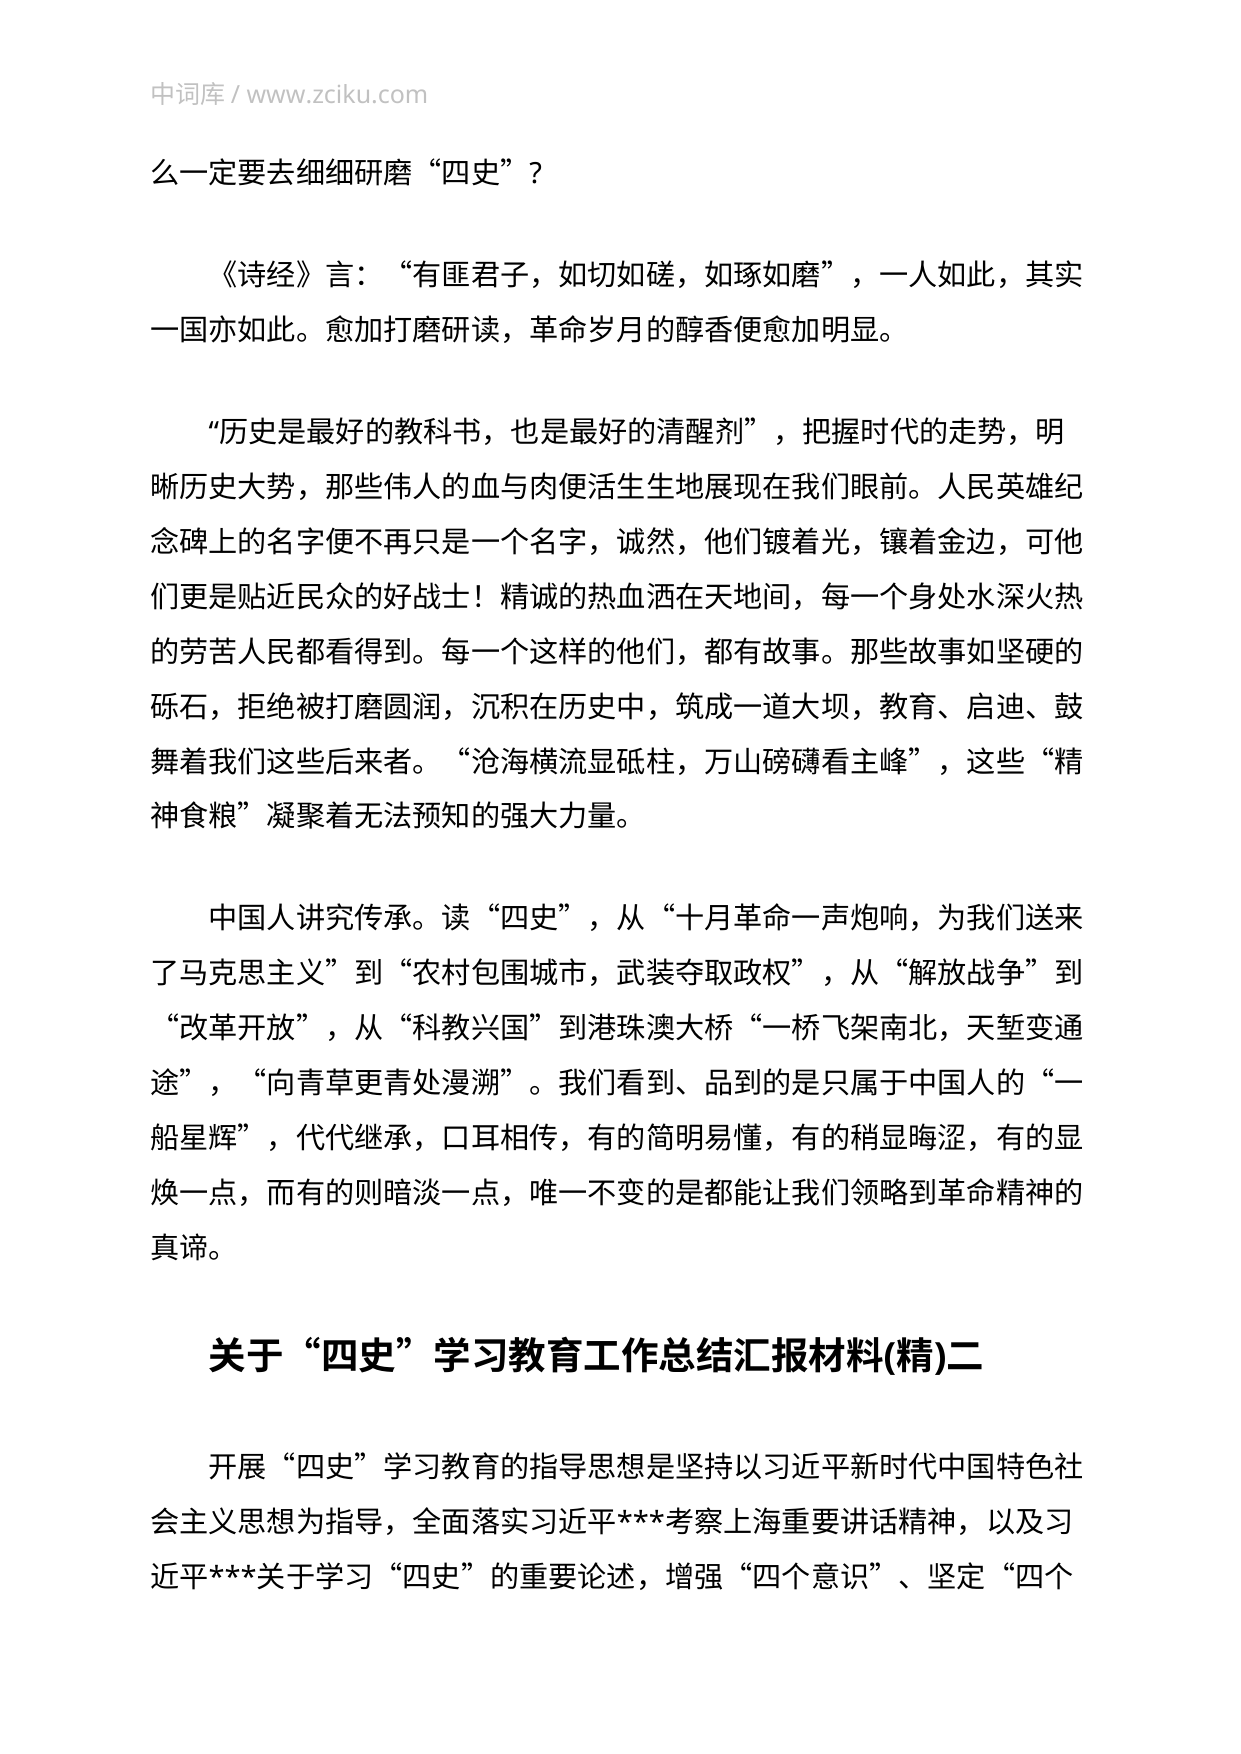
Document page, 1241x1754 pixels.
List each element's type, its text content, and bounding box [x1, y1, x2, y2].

text “历史是最好的教科书，也是最好的清醒剂”，把握时代的走势，明晰历史大势，那些伟人的血与肉便活生生地展现在我们眼前。人民英雄纪念碑上的名字便不再只是一个名字，诚然，他们镀着光，镶着金边，可他们更是贴近民众的好战士！精诚的热血洒在天地间，每一个身处水深火热的劳苦人民都看得到。每一个这样的他们，都有故事。那些故事如坚硬的砾石，拒绝被打磨圆润，沉积在历史中，筑成一道大坝，教育、启迪、鼓舞着我们这些后来者。“沧海横流显砥柱，万山磅礴看主峰”，这些“精神食粮”凝聚着无法预知的强大力量。 [150, 409, 1090, 835]
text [150, 1443, 1090, 1596]
text 中国人讲究传承。读“四史”，从“十月革命一声炮响，为我们送来了马克思主义”到“农村包围城市，武装夺取政权”，从“解放战争”到“改革开放”，从“科教兴国”到港珠澳大桥“一桥飞架南北，天堑变通途”，“向青草更青处漫溯”。我们看到、品到的是只属于中国人的“一船星辉”，代代继承，口耳相传，有的简明易懂，有的稍显晦涩，有的显焕一点，而有的则暗淡一点，唯一不变的是都能让我们领略到革命精神的真谛。 [150, 895, 1090, 1266]
text 《诗经》言：“有匪君子，如切如磋，如琢如磨”，一人如此，其实一国亦如此。愈加打磨研读，革命岁月的醇香便愈加明显。 [150, 252, 1090, 349]
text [150, 150, 1090, 192]
text 关于“四史”学习教育工作总结汇报材料(精)二 [150, 1326, 1090, 1380]
